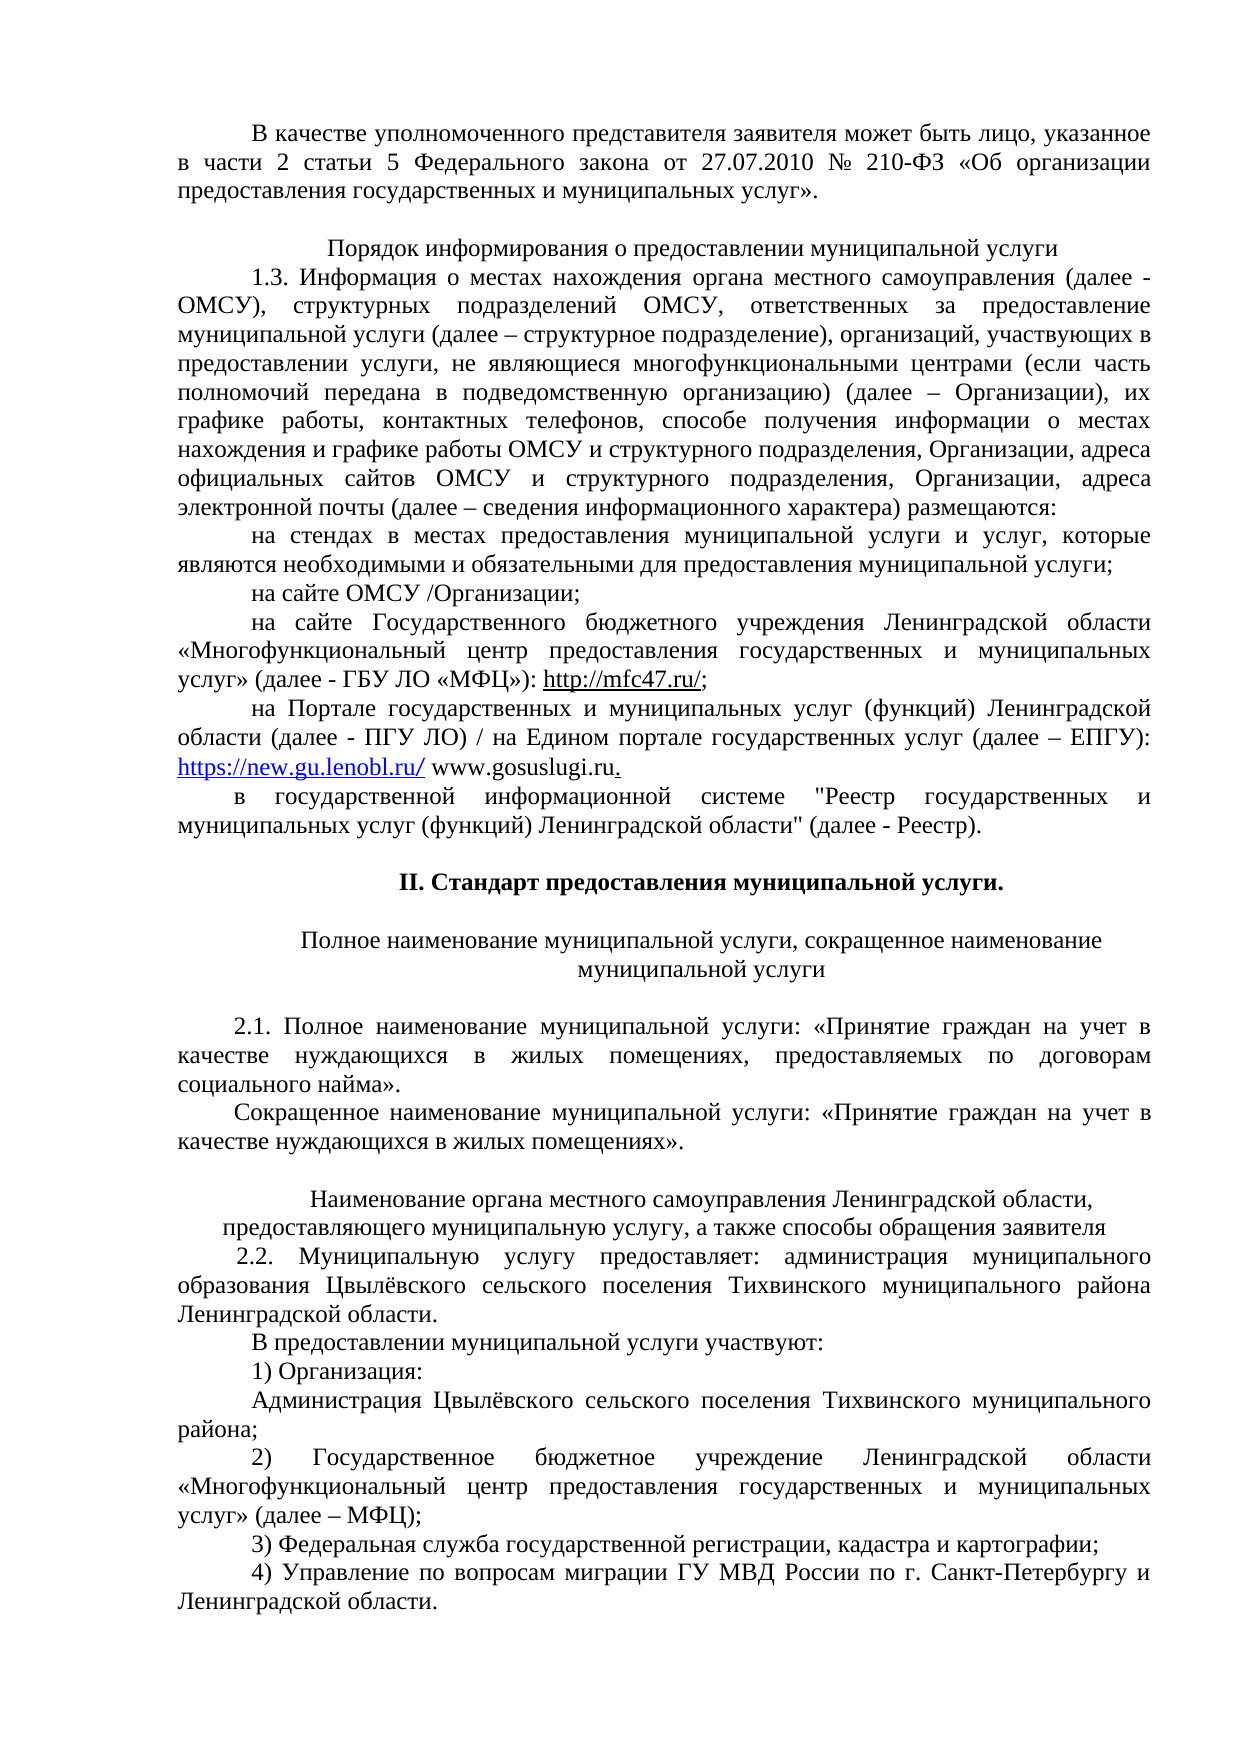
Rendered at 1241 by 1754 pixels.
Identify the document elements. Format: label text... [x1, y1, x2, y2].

text 2.2. Муниципальную услугу предоставляет: администрация муниципального образования Цвылёвского сельского поселения Тихвинского муниципального района Ленинградской области. [177, 1241, 1152, 1327]
text В качестве уполномоченного представителя заявителя может быть лицо, указанное в части 2 статьи 5 Федерального закона от 27.07.2010 № 210-ФЗ «Об организации предоставления государственных и муниципальных услуг». [177, 118, 1152, 204]
text в государственной информационной системе "Реестр государственных и муниципальных услуг (функций) Ленинградской области" (далее - Реестр). [177, 781, 1152, 839]
text 2.1. Полное наименование муниципальной услуги: «Принятие граждан на учет в качестве нуждающихся в жилых помещениях, предоставляемых по договорам социального найма». [177, 1011, 1152, 1097]
text на Портале государственных и муниципальных услуг (функций) Ленинградской области (далее - ПГУ ЛО) / на Едином портале государственных услуг (далее – ЕПГУ): https://new.gu.lenobl.ru/ www.gosuslugi.ru. [177, 693, 1152, 781]
text Порядок информирования о предоставлении муниципальной услуги [177, 233, 1152, 262]
text на стендах в местах предоставления муниципальной услуги и услуг, которые являются необходимыми и обязательными для предоставления муниципальной услуги; [177, 521, 1152, 578]
text Наименование органа местного самоуправления Ленинградской области, предоставляющего муниципальную услугу, а также способы обращения заявителя [177, 1184, 1152, 1241]
text 1.3. Информация о местах нахождения органа местного самоуправления (далее - ОМСУ), структурных подразделений ОМСУ, ответственных за предоставление муниципальной услуги (далее – структурное подразделение), организаций, участвующих в предоставлении услуги, не являющиеся многофункциональными центрами (если часть полномочий передана в подведомственную организацию) (далее – Организации), их графике работы, контактных телефонов, способе получения информации о местах нахождения и графике работы ОМСУ и структурного подразделения, Организации, адреса официальных сайтов ОМСУ и структурного подразделения, Организации, адреса электронной почты (далее – сведения информационного характера) размещаются: [177, 262, 1152, 521]
text В предоставлении муниципальной услуги участвуют: [177, 1327, 1152, 1356]
text на сайте ОМСУ /Организации; [177, 578, 1152, 607]
text 3) Федеральная служба государственной регистрации, кадастра и картографии; [177, 1529, 1152, 1557]
text Сокращенное наименование муниципальной услуги: «Принятие граждан на учет в качестве нуждающихся в жилых помещениях». [177, 1097, 1152, 1155]
text на сайте Государственного бюджетного учреждения Ленинградской области «Многофункциональный центр предоставления государственных и муниципальных услуг» (далее - ГБУ ЛО «МФЦ»): http://mfc47.ru/; [177, 607, 1152, 693]
text II. Стандарт предоставления муниципальной услуги. [177, 867, 1152, 896]
text Полное наименование муниципальной услуги, сокращенное наименование [177, 925, 1152, 954]
text муниципальной услуги [177, 954, 1152, 982]
text Администрация Цвылёвского сельского поселения Тихвинского муниципального района; [177, 1385, 1152, 1442]
text 1) Организация: [177, 1356, 1152, 1385]
text 2) Государственное бюджетное учреждение Ленинградской области «Многофункциональный центр предоставления государственных и муниципальных услуг» (далее – МФЦ); [177, 1442, 1152, 1529]
text 4) Управление по вопросам миграции ГУ МВД России по г. Санкт-Петербургу и Ленинградской области. [177, 1557, 1152, 1615]
